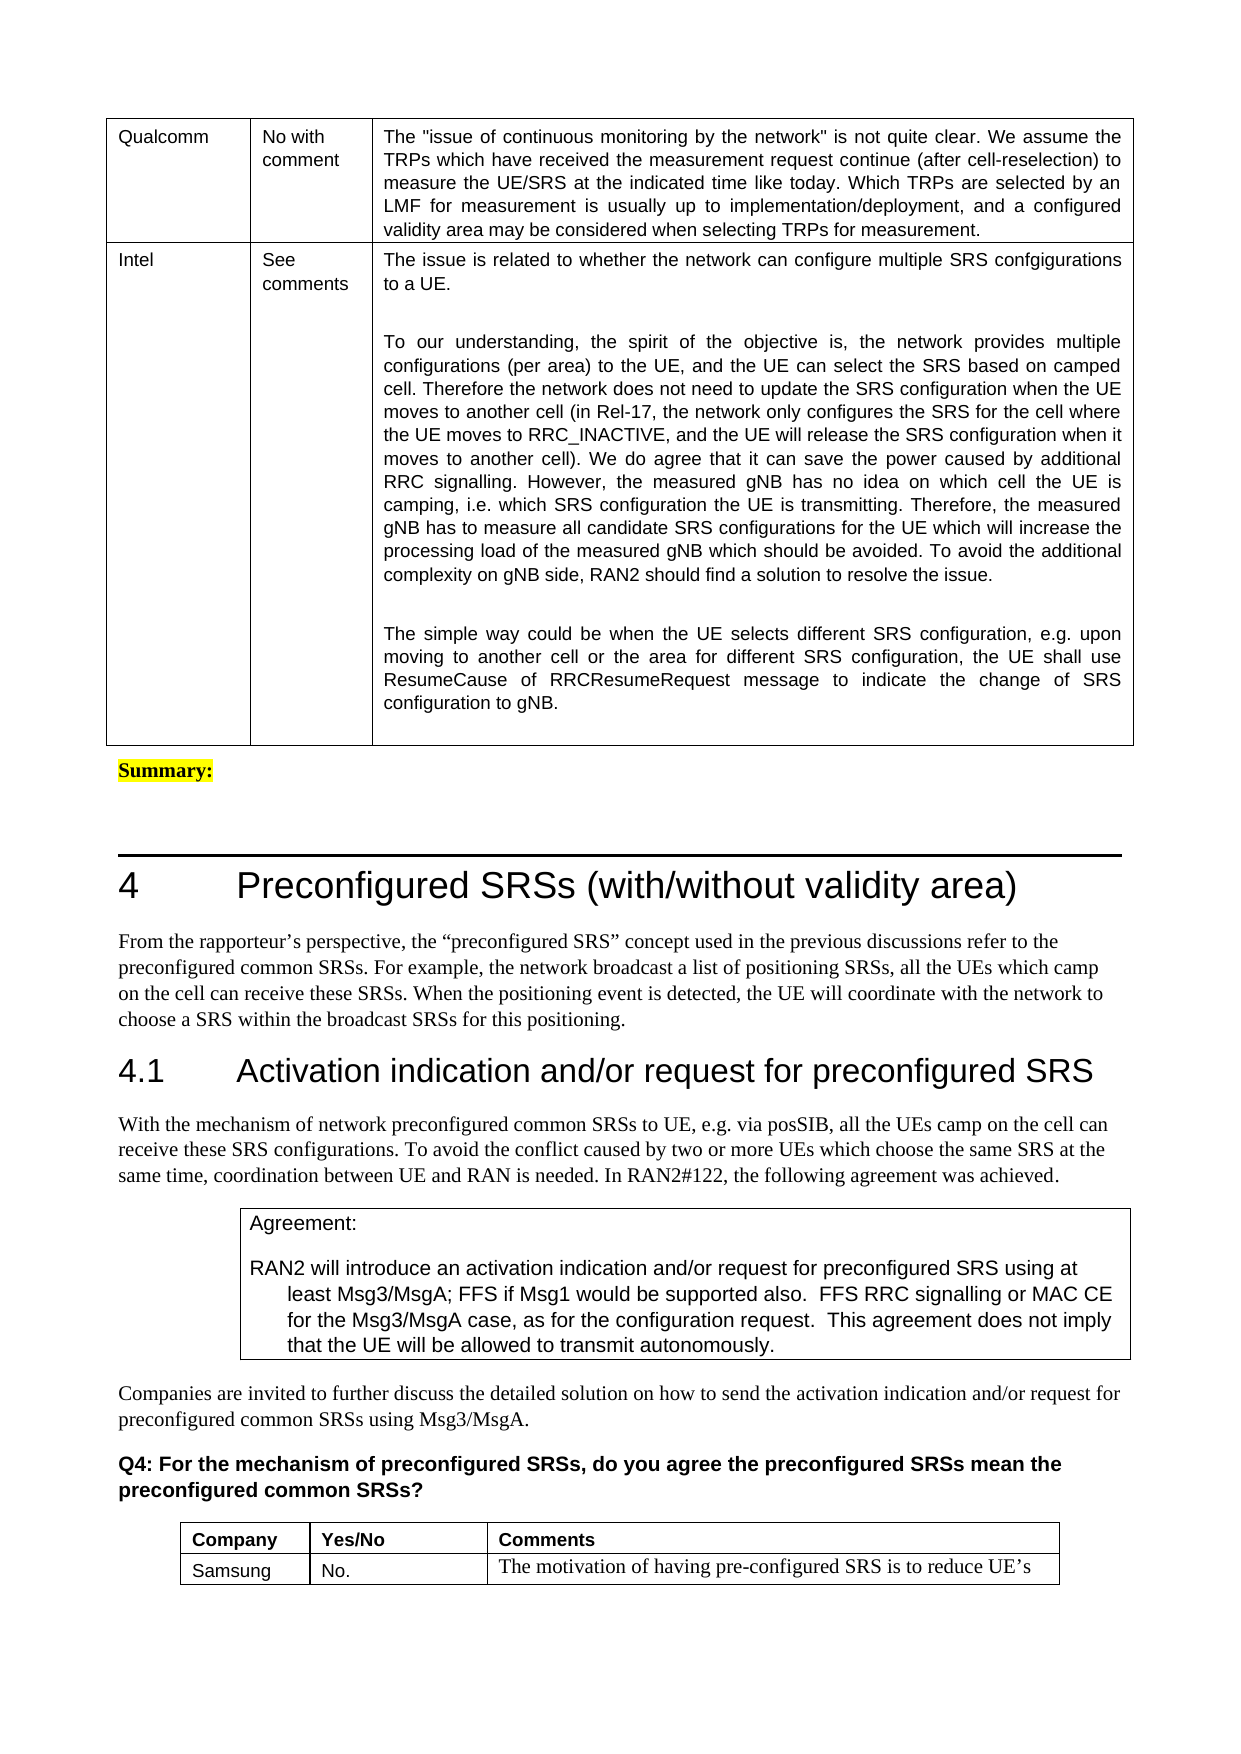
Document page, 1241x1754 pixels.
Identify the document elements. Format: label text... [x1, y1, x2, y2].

text Agreement: [241, 1209, 1130, 1235]
table_header Company [181, 1523, 309, 1553]
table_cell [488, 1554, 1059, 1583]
table_cell The "issue of continuous monitoring by the network" is not quite clear. We assume the TRPs which have received the measurement request continue (after cell-reselection) to measure the UE/SRS at the indicated time like today. Which TRPs are selected by an LMF for measurement is usually up to implementation/deployment, and a configured validity area may be considered when selecting TRPs for measurement. [373, 119, 1133, 242]
subtitle 4.1 Activation indication and/or request for preconfigured SRS [118, 1051, 1122, 1090]
text Companies are invited to further discuss the detailed solution on how to send the activation indication and/or request for preconfigured common SRSs using Msg3/MsgA. [118, 1381, 1122, 1431]
text Q4: For the mechanism of preconfigured SRSs, do you agree the preconfigured SRSs mean the preconfigured common SRSs? [118, 1452, 1122, 1501]
table_cell No with comment [251, 119, 372, 242]
table_cell Intel [107, 243, 250, 745]
table_header Yes/No [311, 1523, 487, 1553]
table_cell See comments [251, 243, 372, 745]
subtitle 4 Preconfigured SRSs (with/without validity area) [118, 857, 1122, 907]
text With the mechanism of network preconfigured common SRSs to UE, e.g. via posSIB, all the UEs camp on the cell can receive these SRS configurations. To avoid the conflict caused by two or more UEs which choose the same SRS at the same time, coordination between UE and RAN is needed. In RAN2#122, the following agreement was achieved. [118, 1111, 1122, 1187]
table_header Comments [488, 1523, 1059, 1553]
text RAN2 will introduce an activation indication and/or request for preconfigured SRS using at least Msg3/MsgA; FFS if Msg1 would be supported also. FFS RRC signalling or MAC CE for the Msg3/MsgA case, as for the configuration request. This agreement does not imply that the UE will be allowed to transmit autonomously. [241, 1253, 1130, 1359]
text From the rapporteur’s perspective, the “preconfigured SRS” concept used in the previous discussions refer to the preconfigured common SRSs. For example, the network broadcast a list of positioning SRSs, all the UEs which camp on the cell can receive these SRSs. When the positioning event is detected, the UE will coordinate with the network to choose a SRS within the broadcast SRSs for this positioning. [118, 929, 1122, 1031]
table_cell Samsung [181, 1554, 309, 1583]
table_cell No. [311, 1554, 487, 1583]
table_cell The issue is related to whether the network can configure multiple SRS confgigurations to a UE. To our understanding, the spirit of the objective is, the network provides multiple configurations (per area) to the UE, and the UE can select the SRS based on camped cell. Therefore the network does not need to update the SRS configuration when the UE moves to another cell (in Rel-17, the network only configures the SRS for the cell where the UE moves to RRC_INACTIVE, and the UE will release the SRS configuration when it moves to another cell). We do agree that it can save the power caused by additional RRC signalling. However, the measured gNB has no idea on which cell the UE is camping, i.e. which SRS configuration the UE is transmitting. Therefore, the measured gNB has to measure all candidate SRS configurations for the UE which will increase the processing load of the measured gNB which should be avoided. To avoid the additional complexity on gNB side, RAN2 should find a solution to resolve the issue. The simple way could be when the UE selects different SRS configuration, e.g. upon moving to another cell or the area for different SRS configuration, the UE shall use ResumeCause of RRCResumeRequest message to indicate the change of SRS configuration to gNB. [373, 243, 1133, 745]
table_cell Qualcomm [107, 119, 250, 242]
text Summary: [118, 758, 1122, 782]
